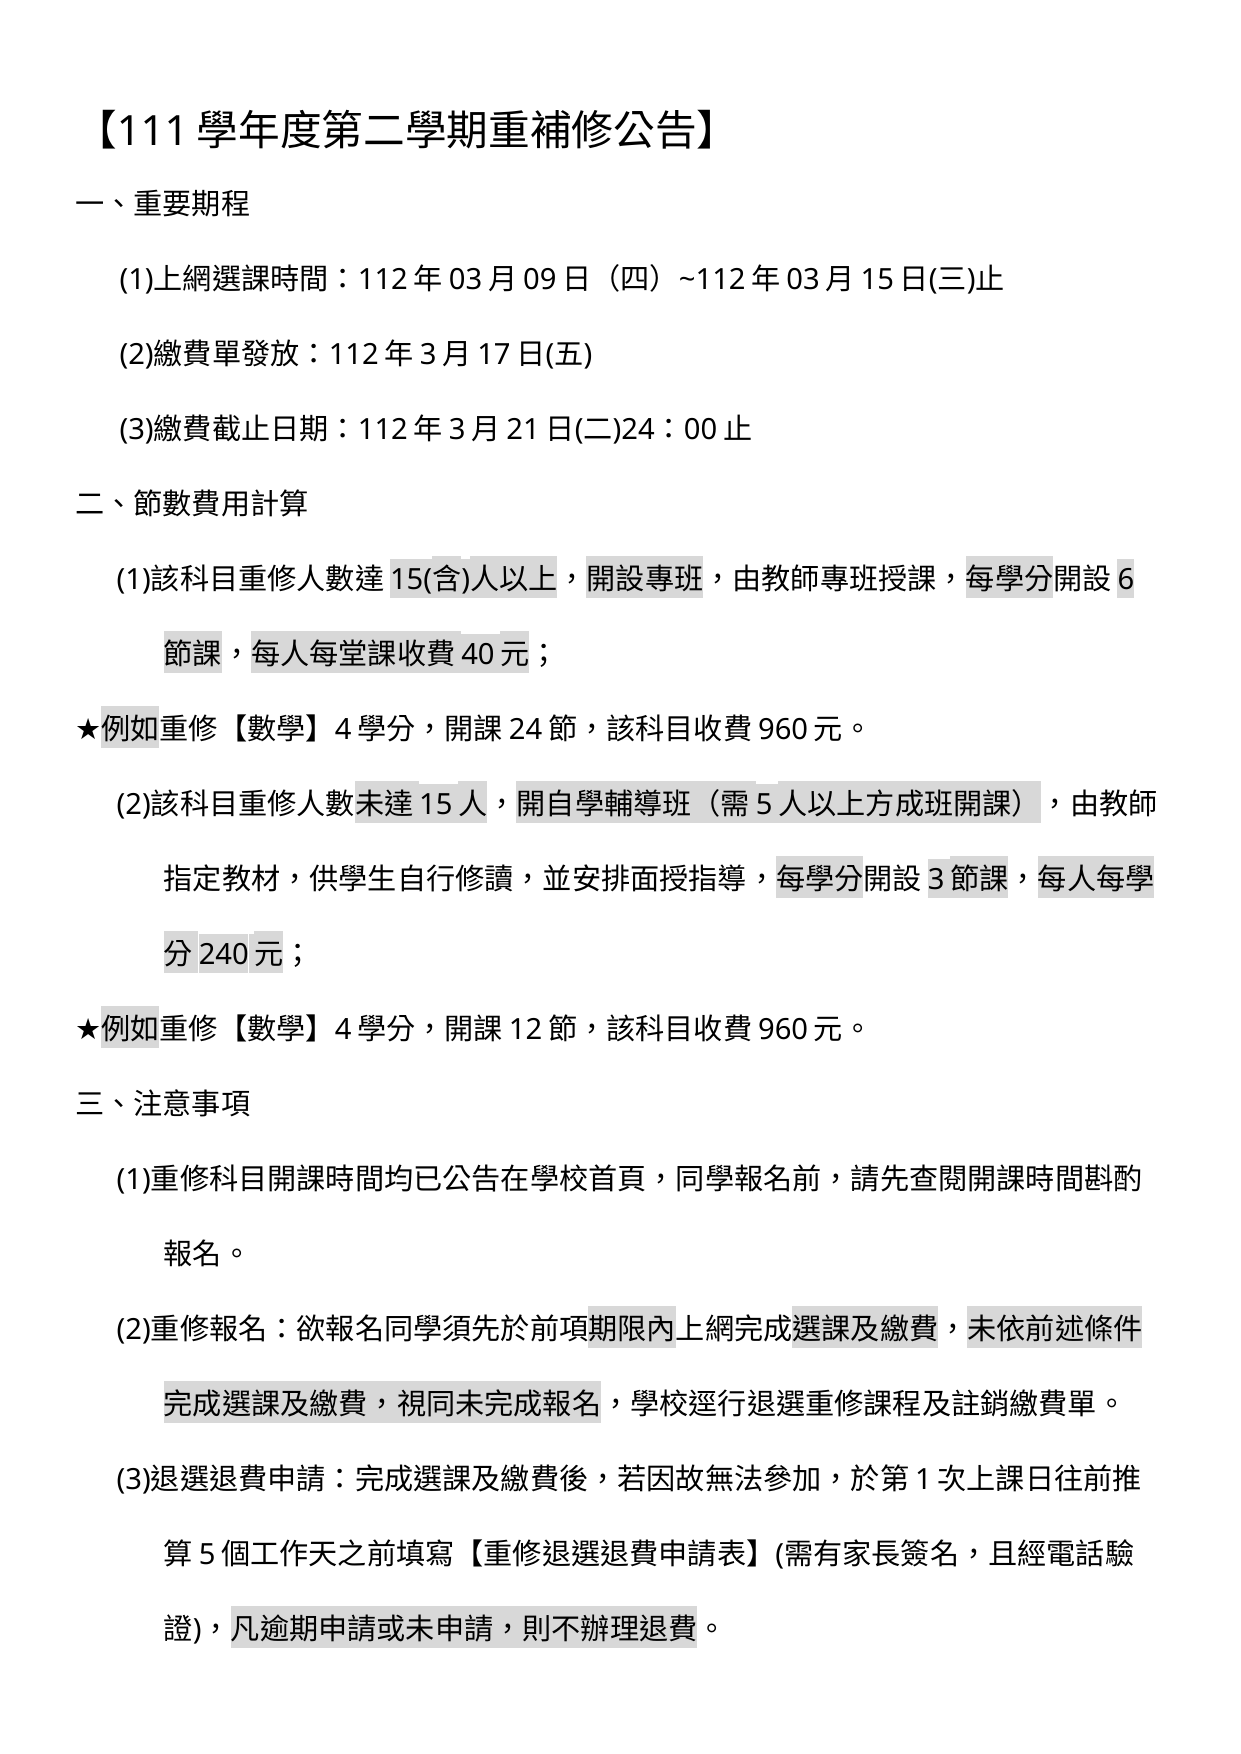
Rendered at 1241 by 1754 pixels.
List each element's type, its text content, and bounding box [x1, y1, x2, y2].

text (2)該科目重修人數未達15人，開自學輔導班（需5人以上方成班開課），由教師指定教材，供學生自行修讀，並安排面授指導，每學分開設3節課，每人每學分240元； [116, 764, 1165, 989]
text ★例如重修【數學】4學分，開課24節，該科目收費960元。 [75, 689, 1165, 764]
text ★例如重修【數學】4學分，開課12節，該科目收費960元。 [75, 989, 1165, 1064]
text (2)重修報名：欲報名同學須先於前項期限內上網完成選課及繳費，未依前述條件完成選課及繳費，視同未完成報名，學校逕行退選重修課程及註銷繳費單。 [116, 1289, 1165, 1439]
text 二、節數費用計算 [75, 464, 1165, 539]
text 一、重要期程 [75, 164, 1165, 239]
text (1)重修科目開課時間均已公告在學校首頁，同學報名前，請先查閱開課時間斟酌報名。 [116, 1139, 1165, 1289]
text (1)上網選課時間：112年03月09日（四）~112年03月15日(三)止 [75, 239, 1165, 314]
text 三、注意事項 [75, 1064, 1165, 1139]
text (3)退選退費申請：完成選課及繳費後，若因故無法參加，於第1次上課日往前推算5個工作天之前填寫【重修退選退費申請表】(需有家長簽名，且經電話驗證)，凡逾期申請或未申請，則不辦理退費。 [116, 1439, 1165, 1664]
text (2)繳費單發放：112年3月17日(五) [75, 314, 1165, 389]
text 【111學年度第二學期重補修公告】 [75, 89, 1165, 164]
text (3)繳費截止日期：112年3月21日(二)24：00止 [75, 389, 1165, 464]
text (1)該科目重修人數達15(含)人以上，開設專班，由教師專班授課，每學分開設6節課，每人每堂課收費40元； [116, 539, 1165, 689]
